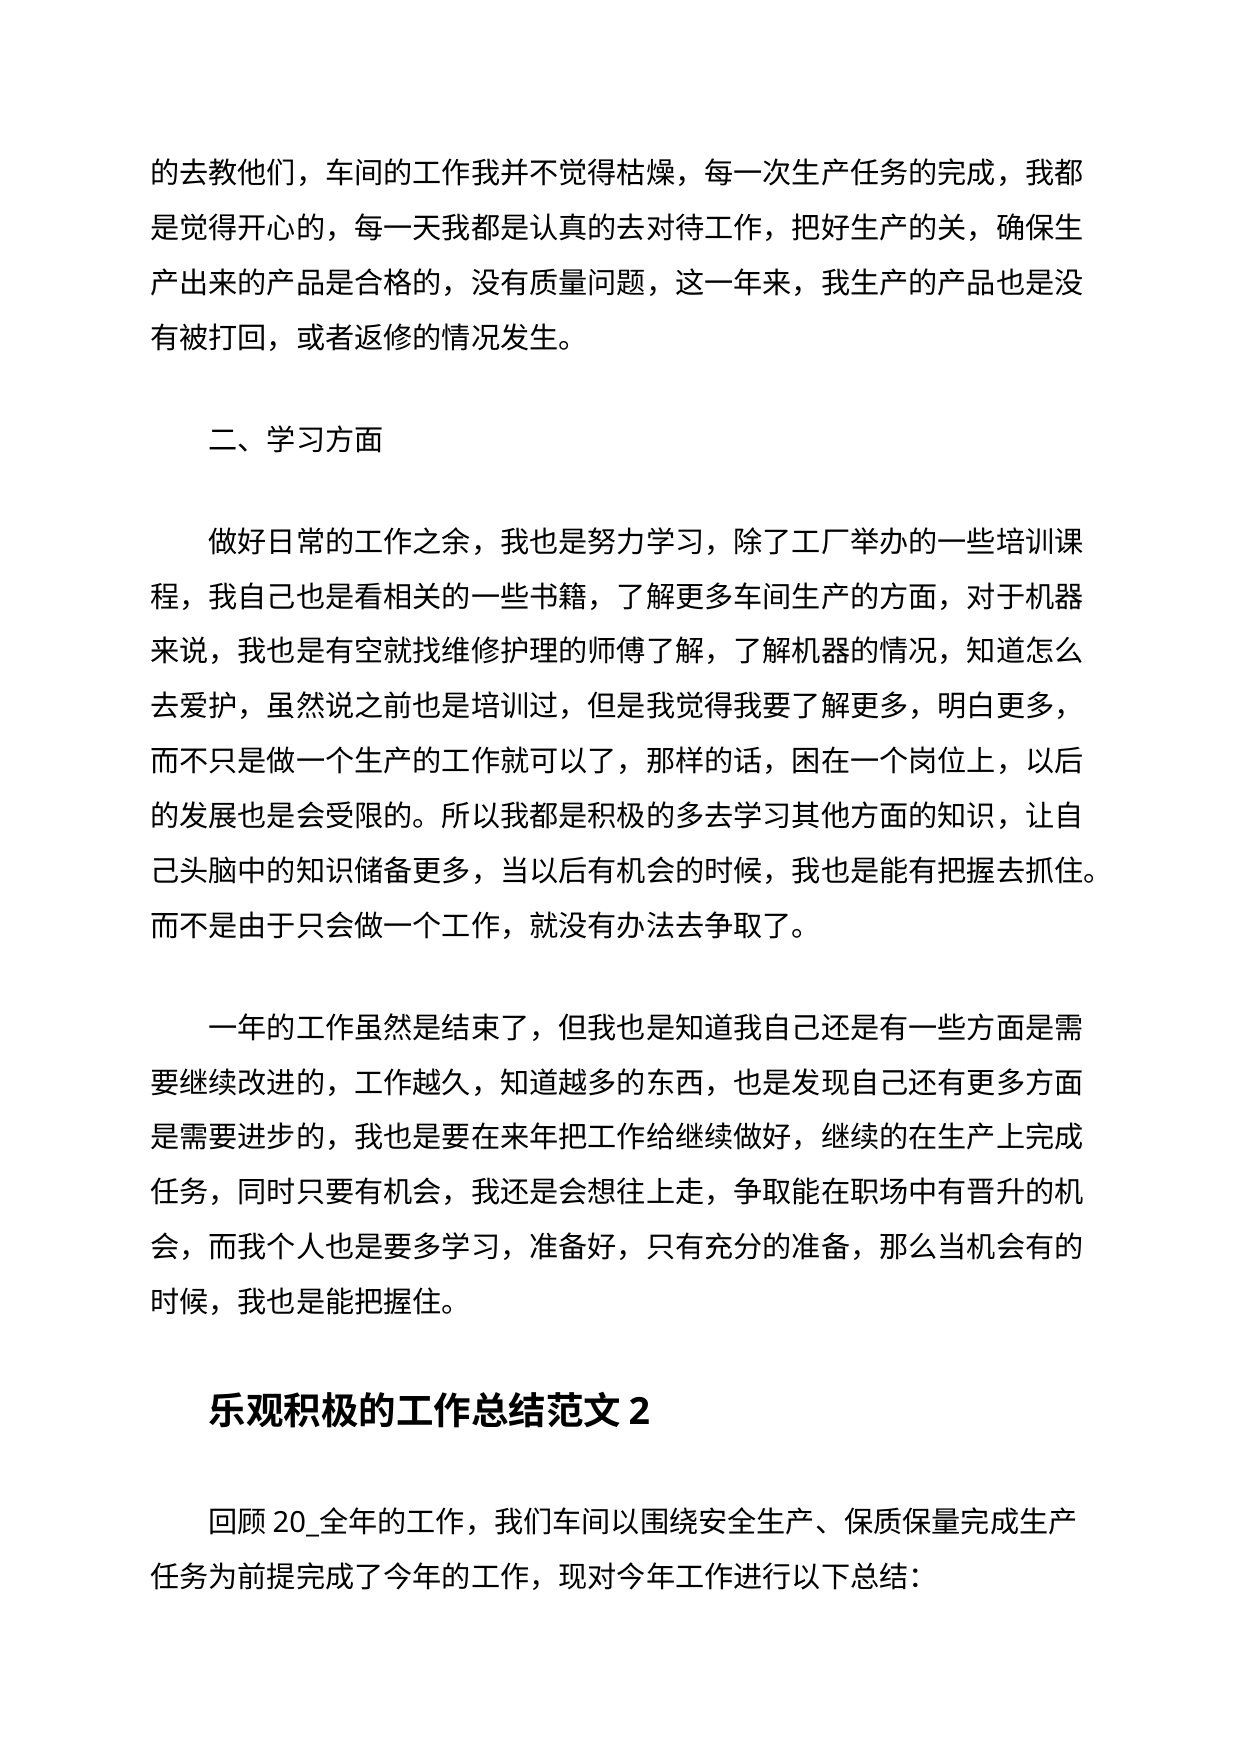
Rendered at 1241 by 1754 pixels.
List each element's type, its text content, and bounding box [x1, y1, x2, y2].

text 乐观积极的工作总结范文2 [150, 1381, 1090, 1435]
text 二、学习方面 [150, 416, 1090, 459]
text 做好日常的工作之余，我也是努力学习，除了工厂举办的一些培训课程，我自己也是看相关的一些书籍，了解更多车间生产的方面，对于机器来说，我也是有空就找维修护理的师傅了解，了解机器的情况，知道怎么去爱护，虽然说之前也是培训过，但是我觉得我要了解更多，明白更多，而不只是做一个生产的工作就可以了，那样的话，困在一个岗位上，以后的发展也是会受限的。所以我都是积极的多去学习其他方面的知识，让自己头脑中的知识储备更多，当以后有机会的时候，我也是能有把握去抓住。而不是由于只会做一个工作，就没有办法去争取了。 [150, 518, 1090, 945]
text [150, 150, 1090, 357]
text 一年的工作虽然是结束了，但我也是知道我自己还是有一些方面是需要继续改进的，工作越久，知道越多的东西，也是发现自己还有更多方面是需要进步的，我也是要在来年把工作给继续做好，继续的在生产上完成任务，同时只要有机会，我还是会想往上走，争取能在职场中有晋升的机会，而我个人也是要多学习，准备好，只有充分的准备，那么当机会有的时候，我也是能把握住。 [150, 1004, 1090, 1321]
text 回顾20_全年的工作，我们车间以围绕安全生产、保质保量完成生产任务为前提完成了今年的工作，现对今年工作进行以下总结： [150, 1498, 1090, 1595]
